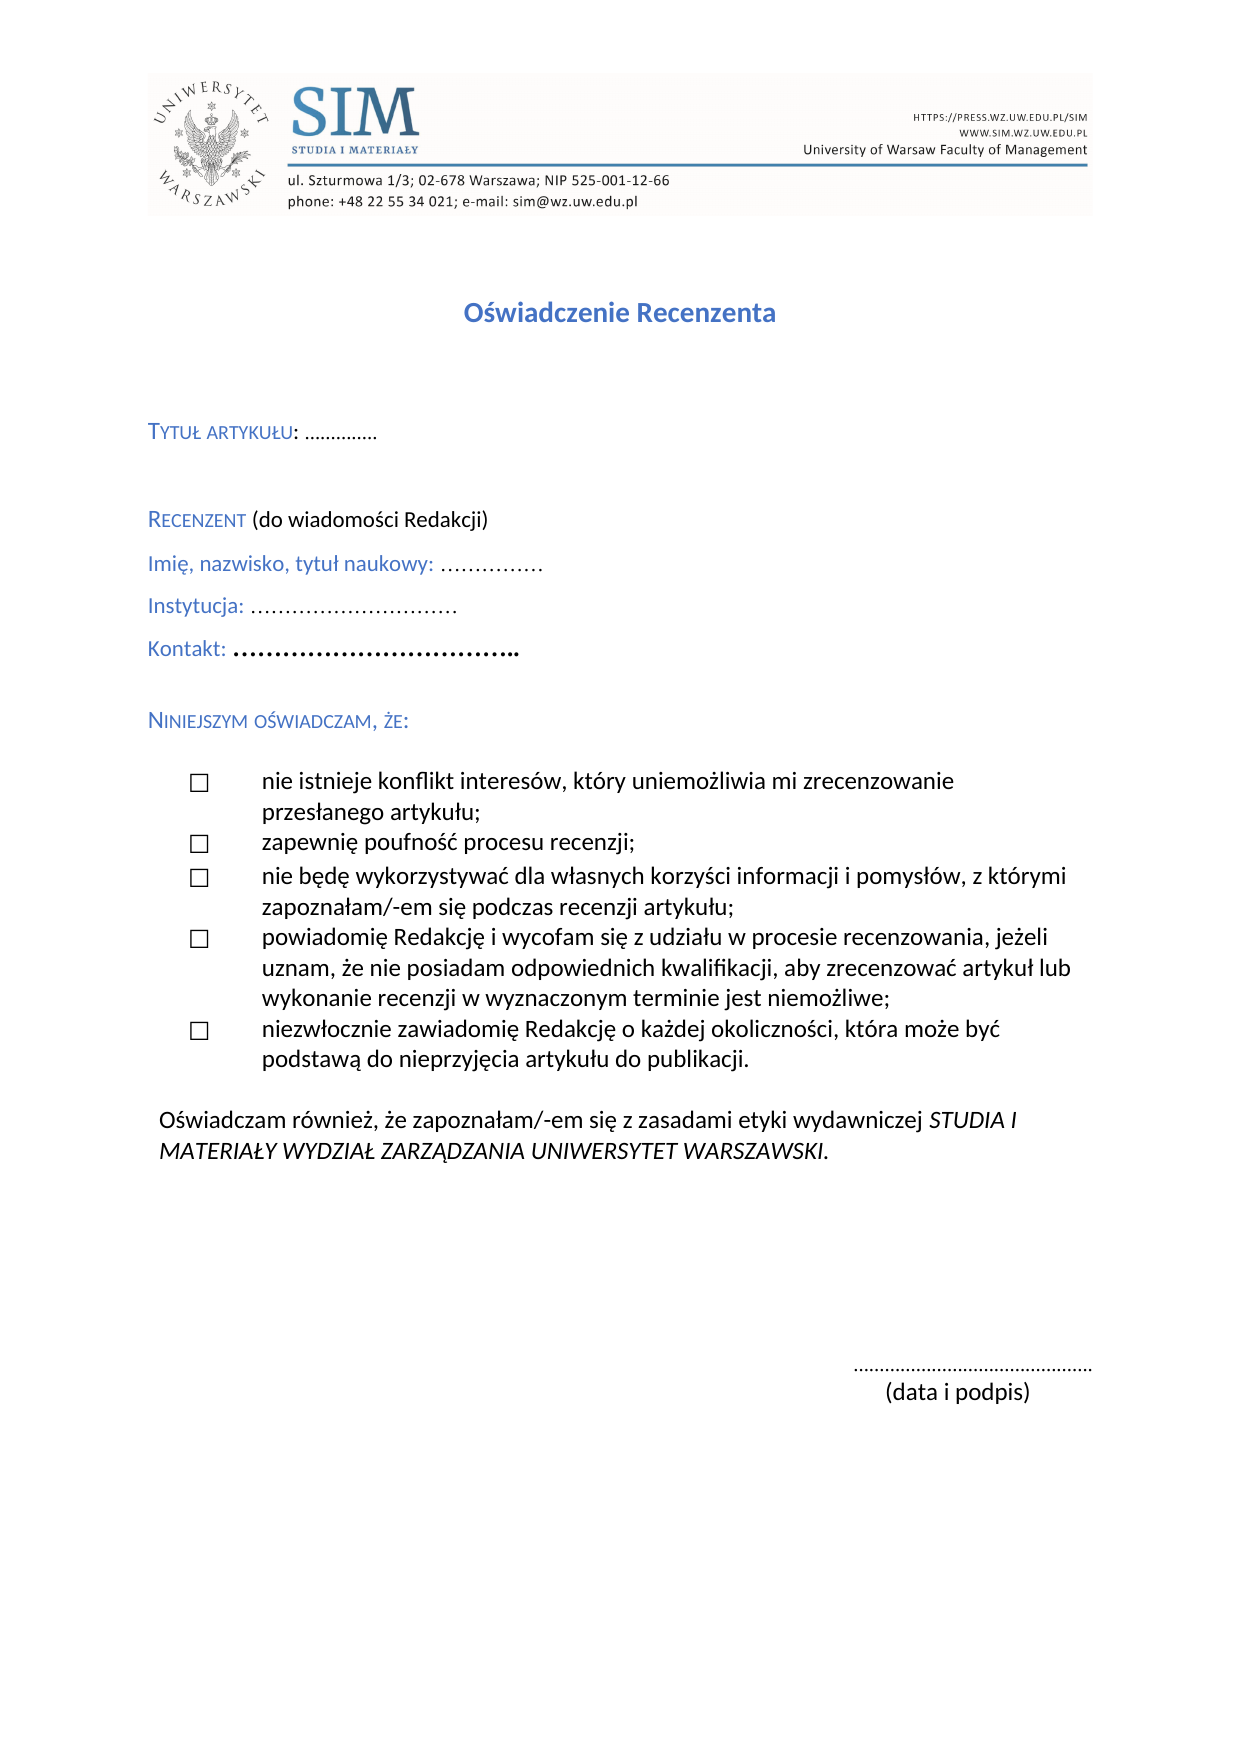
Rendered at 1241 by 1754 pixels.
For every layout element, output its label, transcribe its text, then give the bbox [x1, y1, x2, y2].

table_cell Oświadczam również, że zapoznałam/-em się z zasadami etyki wydawniczej STUDIA I MATERIAŁY WYDZIAŁ ZARZĄDZANIA UNIWERSYTET WARSZAWSKI. [148, 1074, 1092, 1200]
subtitle Recenzent (do wiadomości Redakcji) [148, 503, 1093, 534]
subtitle Oświadczenie Recenzenta [148, 294, 1093, 330]
text (data i podpis) [738, 1376, 1093, 1407]
text Imię, nazwisko, tytuł naukowy: [148, 549, 1093, 577]
table_cell zapewnię poufność procesu recenzji; [250, 826, 1092, 861]
table_cell niezwłocznie zawiadomię Redakcję o każdej okoliczności, która może być podstawą do nieprzyjęcia artykułu do publikacji. [250, 1013, 1092, 1074]
text Niniejszym oświadczam, że: [148, 704, 1093, 735]
text Tytuł artykułu: [148, 415, 1093, 446]
table_header nie istnieje konflikt interesów, który uniemożliwia mi zrecenzowanie przesłanego artykułu; [250, 765, 1092, 826]
text Instytucja: [148, 591, 1093, 619]
table_cell powiadomię Redakcję i wycofam się z udziału w procesie recenzowania, jeżeli uznam, że nie posiadam odpowiednich kwalifikacji, aby zrecenzować artykuł lub wykonanie recenzji w wyznaczonym terminie jest niemożliwe; [250, 922, 1092, 1013]
subtitle Kontakt: [148, 633, 1093, 662]
picture [147, 73, 1093, 216]
table_cell nie będę wykorzystywać dla własnych korzyści informacji i pomysłów, z którymi zapoznałam/-em się podczas recenzji artykułu; [250, 861, 1092, 922]
